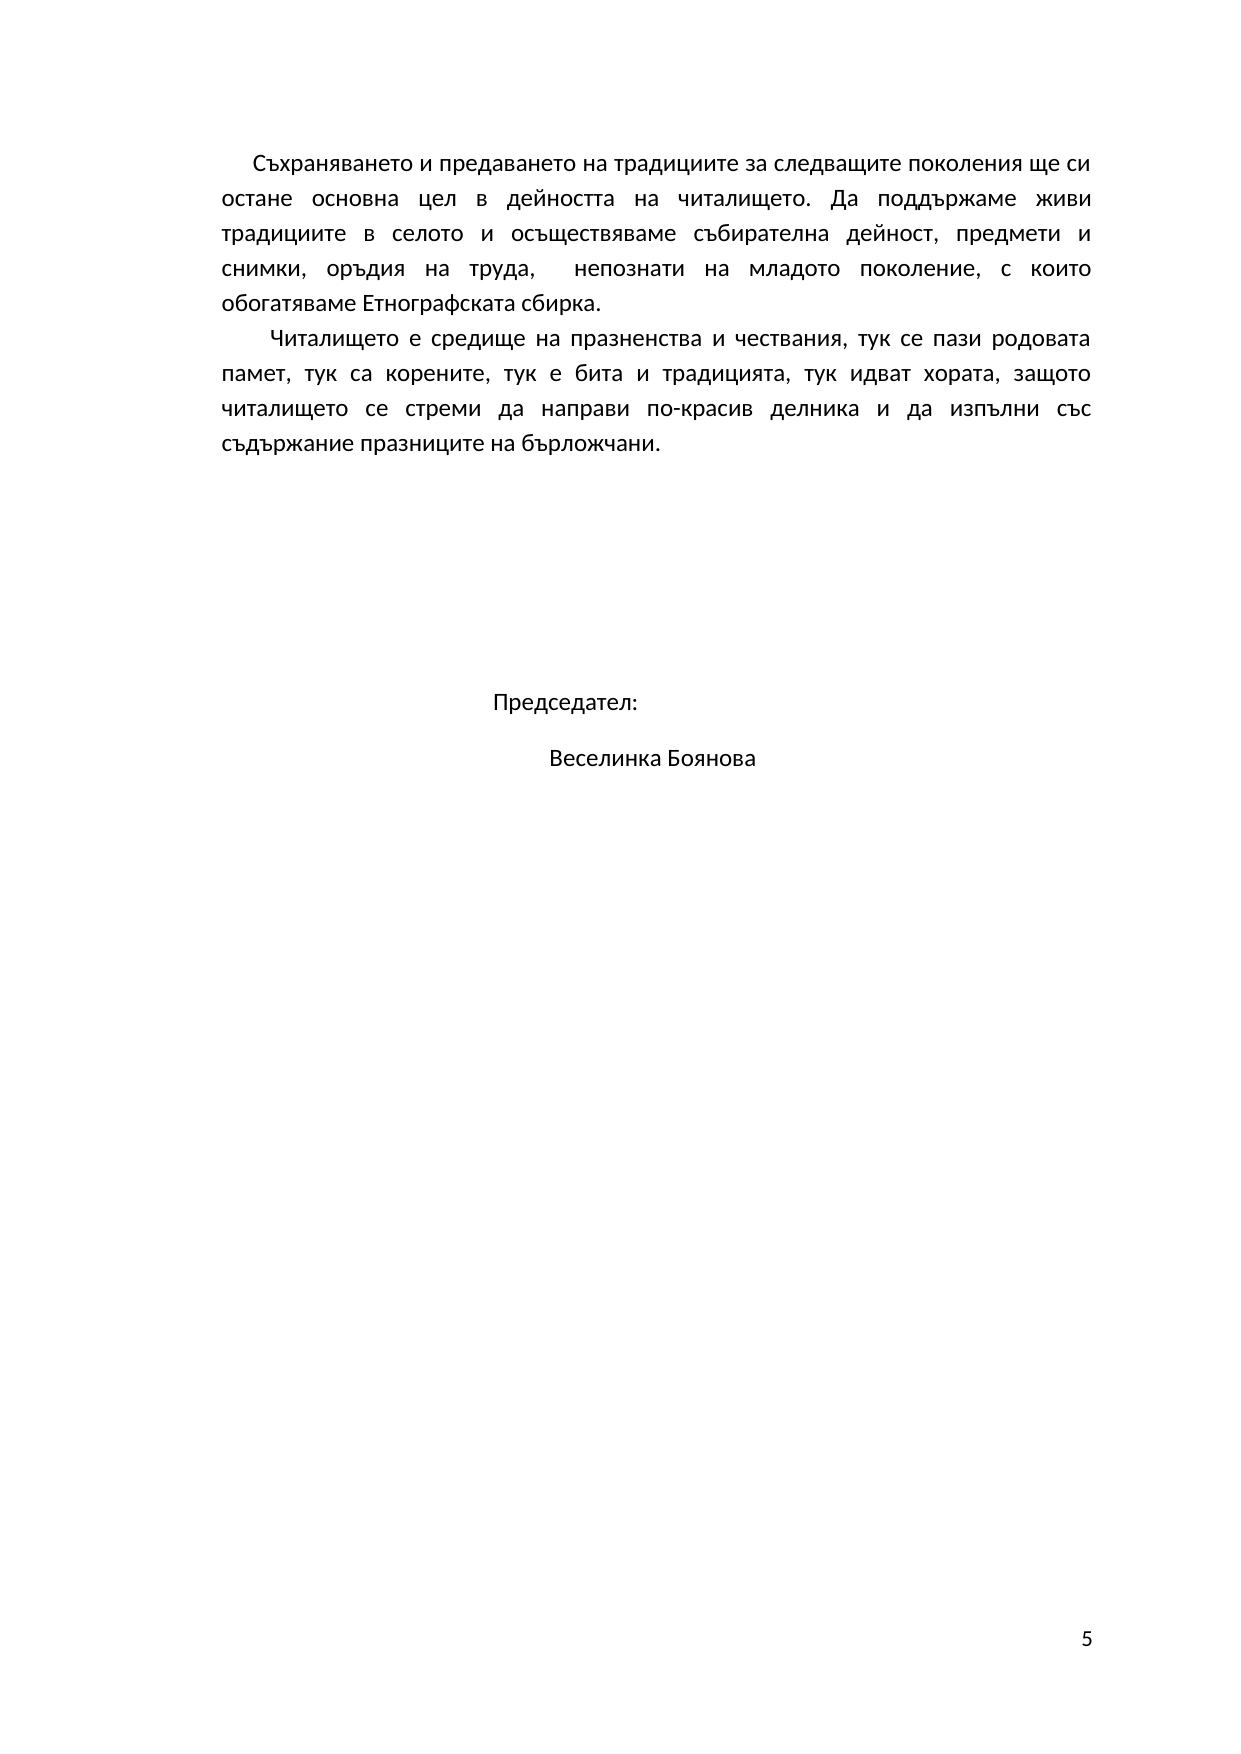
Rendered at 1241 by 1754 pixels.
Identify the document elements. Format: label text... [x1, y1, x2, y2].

text Веселинка Боянова [221, 742, 1093, 772]
list Съхраняването и предаването на традициите за следващите поколения ще си остане основна цел в дейността на читалището. Да поддържаме живи традициите в селото и осъществяваме събирателна дейност, предмети и снимки, оръдия на труда, непознати на младото поколение, с които обогатяваме Етнографската сбирка. [221, 148, 1093, 318]
text Председател: [221, 686, 1093, 716]
list Читалището е средище на празненства и чествания, тук се пази родовата памет, тук са корените, тук е бита и традицията, тук идват хората, защото читалището се стреми да направи по-красив делника и да изпълни със съдържание празниците на бърложчани. [221, 323, 1093, 458]
